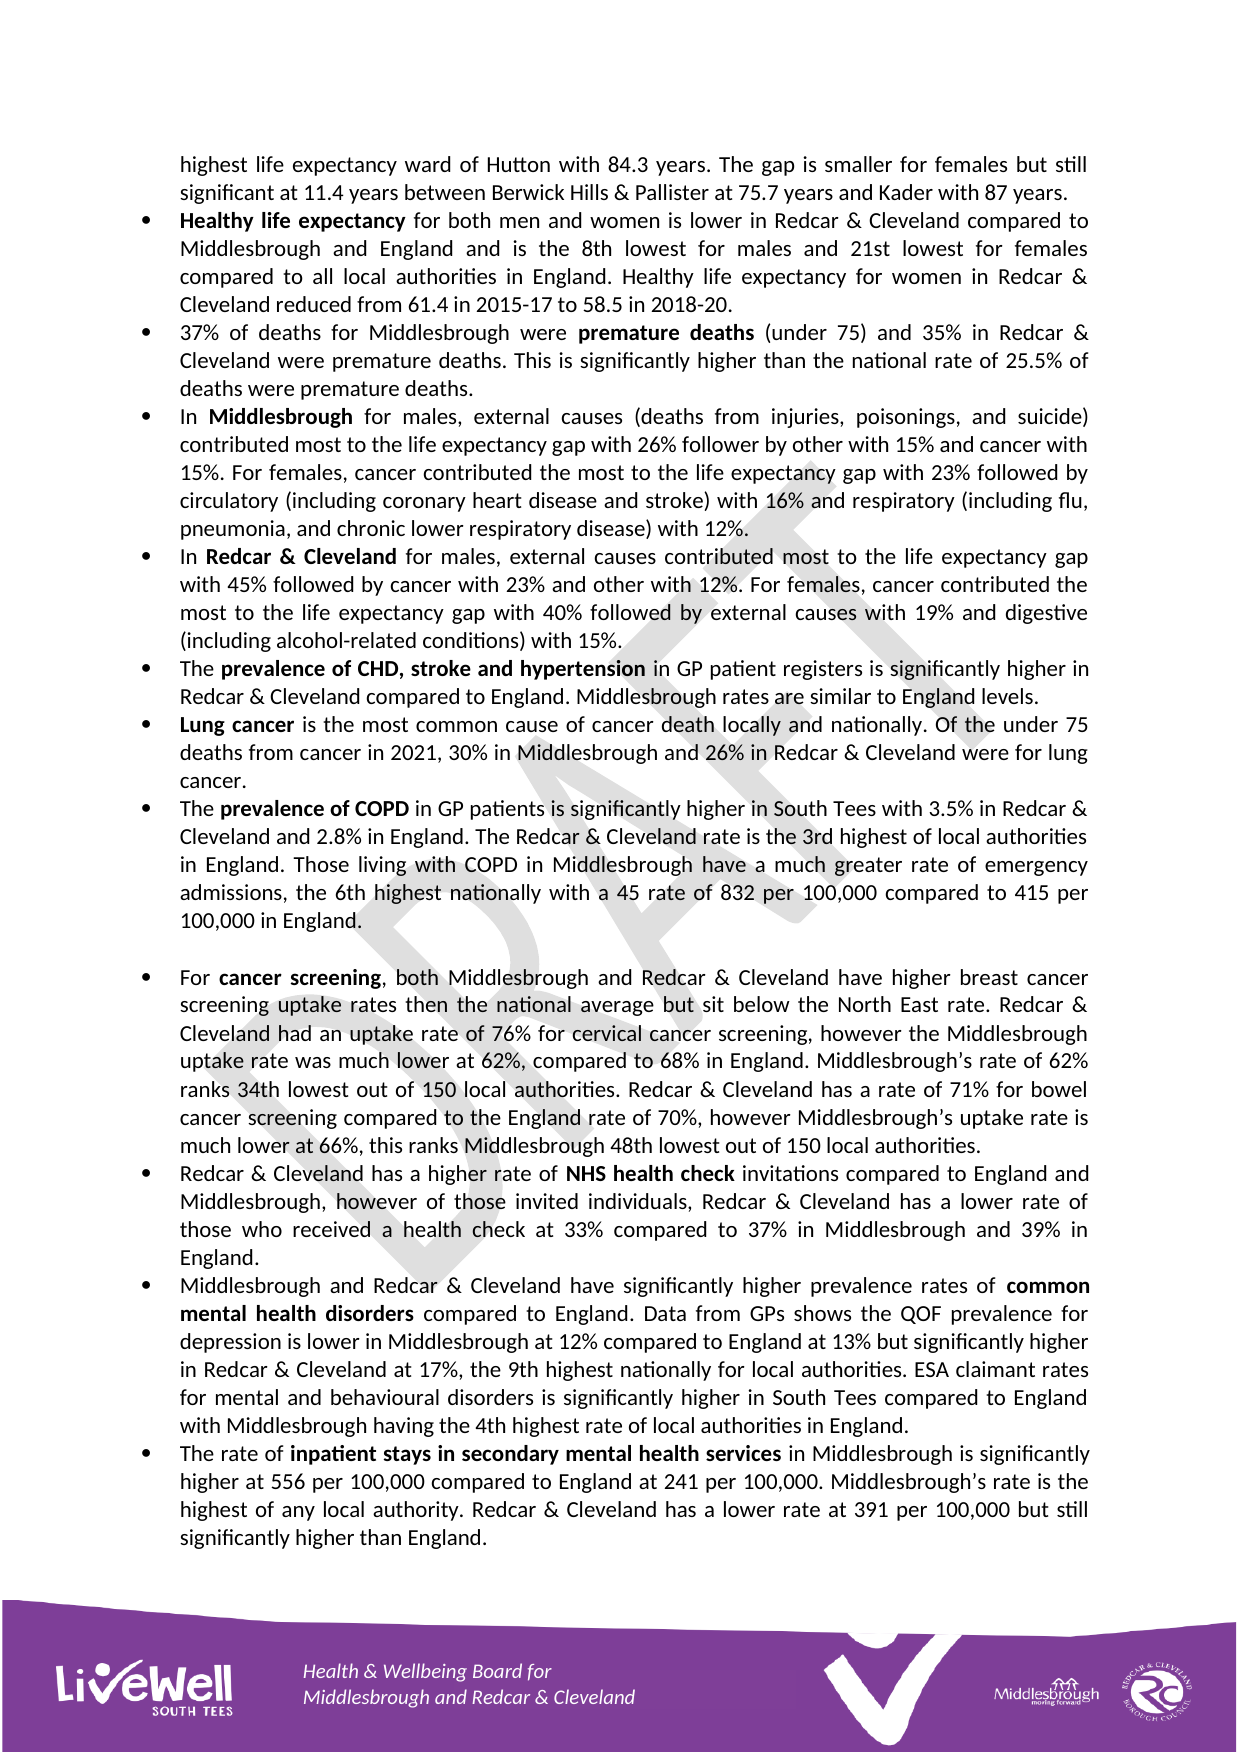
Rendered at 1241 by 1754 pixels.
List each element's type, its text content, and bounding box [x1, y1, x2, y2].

picture [2, 1600, 1237, 1752]
list The prevalence of COPD in GP patients is significantly higher in South Tees with 3.5% in Redcar & Cleveland and 2.8% in England. The Redcar & Cleveland rate is the 3rd highest of local authorities in England. Those living with COPD in Middlesbrough have a much greater rate of emergency admissions, the 6th highest nationally with a 45 rate of 832 per 100,000 compared to 415 per 100,000 in England. [142, 794, 1090, 934]
list 37% of deaths for Middlesbrough were premature deaths (under 75) and 35% in Redcar & Cleveland were premature deaths. This is significantly higher than the national rate of 25.5% of deaths were premature deaths. [142, 318, 1090, 402]
list In Redcar & Cleveland for males, external causes contributed most to the life expectancy gap with 45% followed by cancer with 23% and other with 12%. For females, cancer contributed the most to the life expectancy gap with 40% followed by external causes with 19% and digestive (including alcohol-related conditions) with 15%. [142, 542, 1090, 654]
list The rate of inpatient stays in secondary mental health services in Middlesbrough is significantly higher at 556 per 100,000 compared to England at 241 per 100,000. Middlesbrough’s rate is the highest of any local authority. Redcar & Cleveland has a lower rate at 391 per 100,000 but still significantly higher than England. [142, 1439, 1090, 1551]
list Lung cancer is the most common cause of cancer death locally and nationally. Of the under 75 deaths from cancer in 2021, 30% in Middlesbrough and 26% in Redcar & Cleveland were for lung cancer. [142, 710, 1090, 794]
list In Middlesbrough for males, external causes (deaths from injuries, poisonings, and suicide) contributed most to the life expectancy gap with 26% follower by other with 15% and cancer with 15%. For females, cancer contributed the most to the life expectancy gap with 23% followed by circulatory (including coronary heart disease and stroke) with 16% and respiratory (including flu, pneumonia, and chronic lower respiratory disease) with 12%. [142, 402, 1090, 542]
list The prevalence of CHD, stroke and hypertension in GP patient registers is significantly higher in Redcar & Cleveland compared to England. Middlesbrough rates are similar to England levels. [142, 654, 1090, 710]
list Healthy life expectancy for both men and women is lower in Redcar & Cleveland compared to Middlesbrough and England and is the 8th lowest for males and 21st lowest for females compared to all local authorities in England. Healthy life expectancy for women in Redcar & Cleveland reduced from 61.4 in 2015-17 to 58.5 in 2018-20. [142, 206, 1090, 318]
list For cancer screening, both Middlesbrough and Redcar & Cleveland have higher breast cancer screening uptake rates then the national average but sit below the North East rate. Redcar & Cleveland had an uptake rate of 76% for cervical cancer screening, however the Middlesbrough uptake rate was much lower at 62%, compared to 68% in England. Middlesbrough’s rate of 62% ranks 34th lowest out of 150 local authorities. Redcar & Cleveland has a rate of 71% for bowel cancer screening compared to the England rate of 70%, however Middlesbrough’s uptake rate is much lower at 66%, this ranks Middlesbrough 48th lowest out of 150 local authorities. [142, 963, 1090, 1159]
list Redcar & Cleveland has a higher rate of NHS health check invitations compared to England and Middlesbrough, however of those invited individuals, Redcar & Cleveland has a lower rate of those who received a health check at 33% compared to 37% in Middlesbrough and 39% in England. [142, 1159, 1090, 1271]
list Middlesbrough and Redcar & Cleveland have significantly higher prevalence rates of common mental health disorders compared to England. Data from GPs shows the QOF prevalence for depression is lower in Middlesbrough at 12% compared to England at 13% but significantly higher in Redcar & Cleveland at 17%, the 9th highest nationally for local authorities. ESA claimant rates for mental and behavioural disorders is significantly higher in South Tees compared to England with Middlesbrough having the 4th highest rate of local authorities in England. [142, 1271, 1090, 1439]
